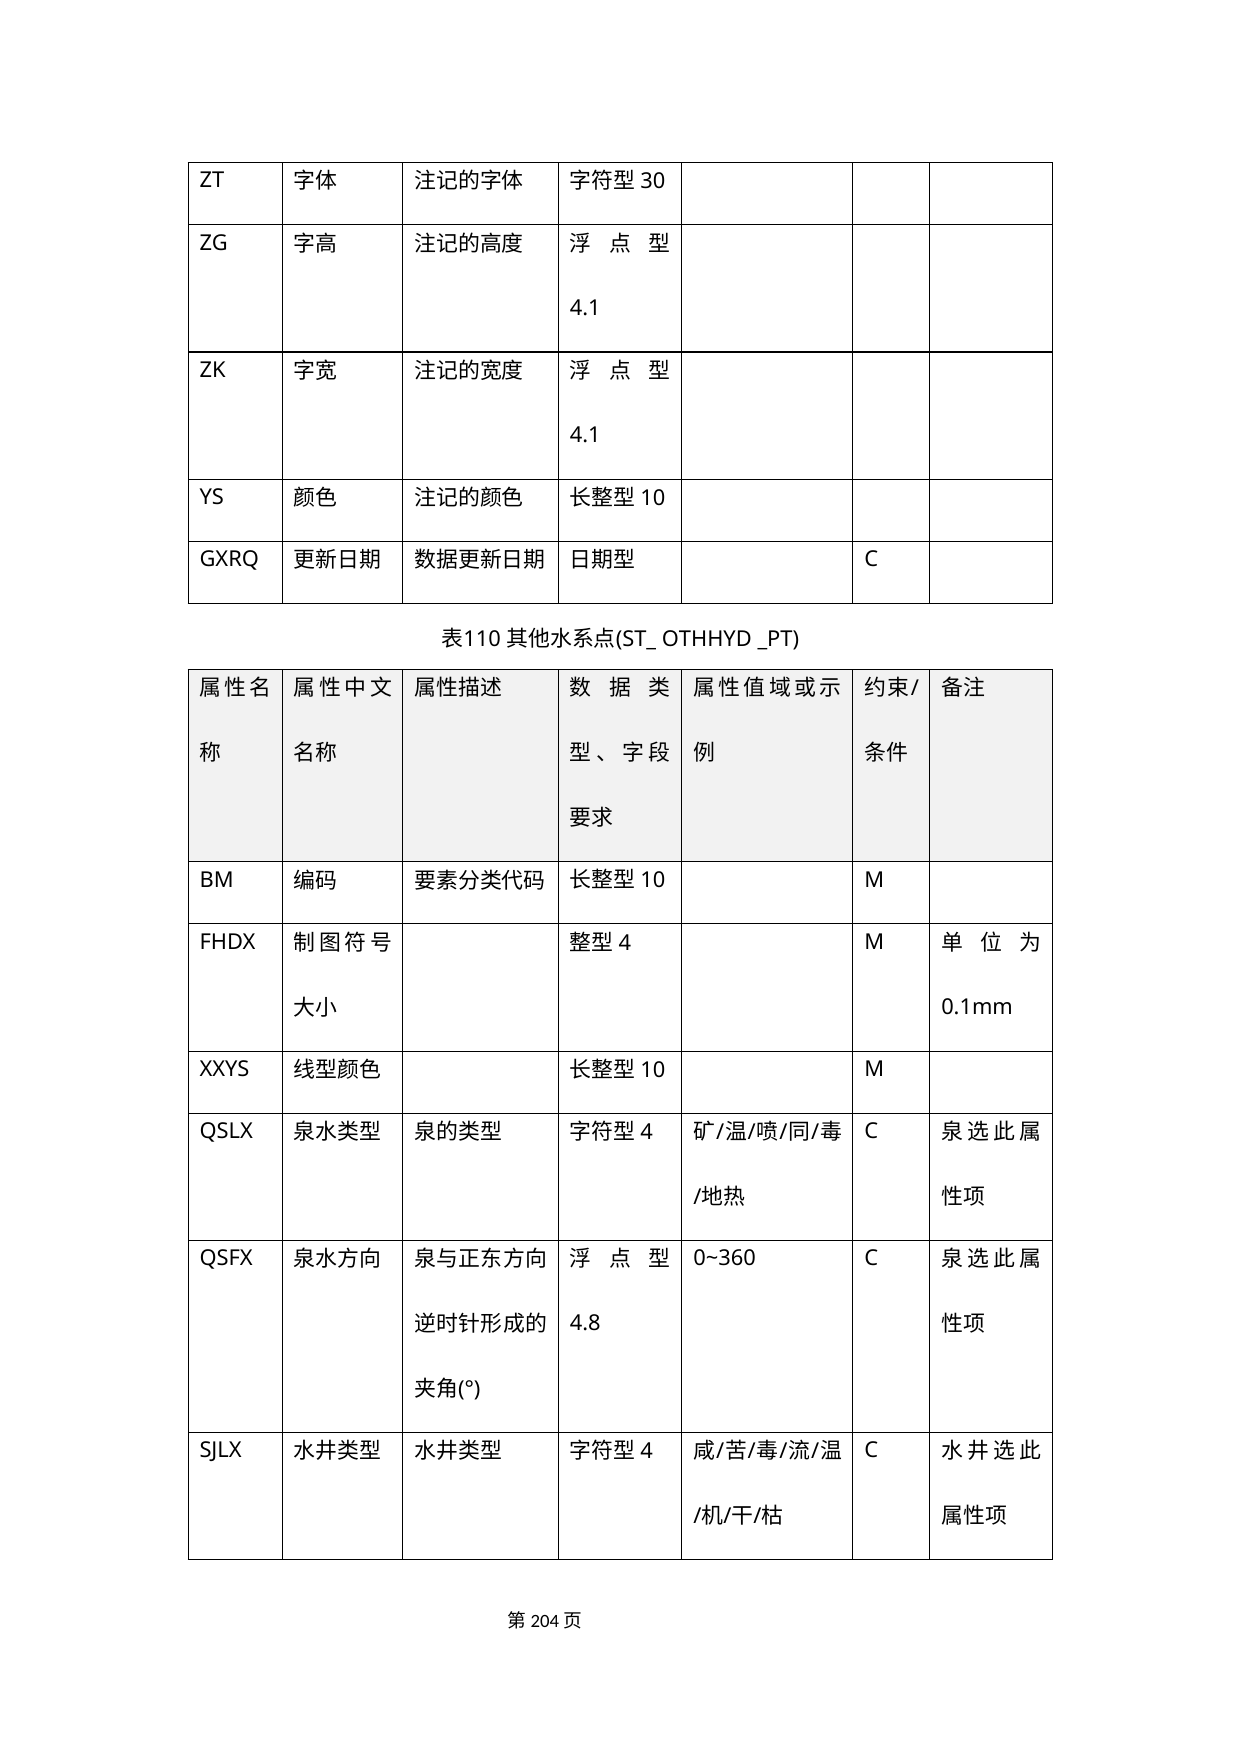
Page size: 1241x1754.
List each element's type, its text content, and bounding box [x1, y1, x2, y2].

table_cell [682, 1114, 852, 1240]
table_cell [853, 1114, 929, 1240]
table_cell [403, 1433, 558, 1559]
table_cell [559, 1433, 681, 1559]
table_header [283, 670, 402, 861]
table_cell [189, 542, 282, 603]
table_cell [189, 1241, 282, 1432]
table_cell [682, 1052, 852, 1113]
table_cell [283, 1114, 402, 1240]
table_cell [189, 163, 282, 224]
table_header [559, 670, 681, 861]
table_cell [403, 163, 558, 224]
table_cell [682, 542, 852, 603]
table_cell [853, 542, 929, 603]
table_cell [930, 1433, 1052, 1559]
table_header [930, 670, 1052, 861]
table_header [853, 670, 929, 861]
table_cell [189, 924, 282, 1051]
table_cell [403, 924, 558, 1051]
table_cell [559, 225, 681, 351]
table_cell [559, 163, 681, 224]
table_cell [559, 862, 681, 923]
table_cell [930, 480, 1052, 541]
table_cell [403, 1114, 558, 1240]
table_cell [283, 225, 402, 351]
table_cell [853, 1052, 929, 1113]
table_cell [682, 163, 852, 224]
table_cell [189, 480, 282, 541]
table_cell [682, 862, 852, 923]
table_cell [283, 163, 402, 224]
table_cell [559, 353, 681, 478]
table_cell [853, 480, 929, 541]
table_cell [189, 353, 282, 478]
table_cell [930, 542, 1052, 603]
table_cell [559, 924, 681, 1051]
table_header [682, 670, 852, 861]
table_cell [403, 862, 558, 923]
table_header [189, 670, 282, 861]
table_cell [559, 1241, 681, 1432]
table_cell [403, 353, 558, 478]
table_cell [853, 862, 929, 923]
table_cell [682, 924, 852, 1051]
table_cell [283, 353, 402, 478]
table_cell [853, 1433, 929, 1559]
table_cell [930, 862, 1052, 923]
list 其他水系点(ST_ OTHHYD _PT) [187, 620, 1053, 653]
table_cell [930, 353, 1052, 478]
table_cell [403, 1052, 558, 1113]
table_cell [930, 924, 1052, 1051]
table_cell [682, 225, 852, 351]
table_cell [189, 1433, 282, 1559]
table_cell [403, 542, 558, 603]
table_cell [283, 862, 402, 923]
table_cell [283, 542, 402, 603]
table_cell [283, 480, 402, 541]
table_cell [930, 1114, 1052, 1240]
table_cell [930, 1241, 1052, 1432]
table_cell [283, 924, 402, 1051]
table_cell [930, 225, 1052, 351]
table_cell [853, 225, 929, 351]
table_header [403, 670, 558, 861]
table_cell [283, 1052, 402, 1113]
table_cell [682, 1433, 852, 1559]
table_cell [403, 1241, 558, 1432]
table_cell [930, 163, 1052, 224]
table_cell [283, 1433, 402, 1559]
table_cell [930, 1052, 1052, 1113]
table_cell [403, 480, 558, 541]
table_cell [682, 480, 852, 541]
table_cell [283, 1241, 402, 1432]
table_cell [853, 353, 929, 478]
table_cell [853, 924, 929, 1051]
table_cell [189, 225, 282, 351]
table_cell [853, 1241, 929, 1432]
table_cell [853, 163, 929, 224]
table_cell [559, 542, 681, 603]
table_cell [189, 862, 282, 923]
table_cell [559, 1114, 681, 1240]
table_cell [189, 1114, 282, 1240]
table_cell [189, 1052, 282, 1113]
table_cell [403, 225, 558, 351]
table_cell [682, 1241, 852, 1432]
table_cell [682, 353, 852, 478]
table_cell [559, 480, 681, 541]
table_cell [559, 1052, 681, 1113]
